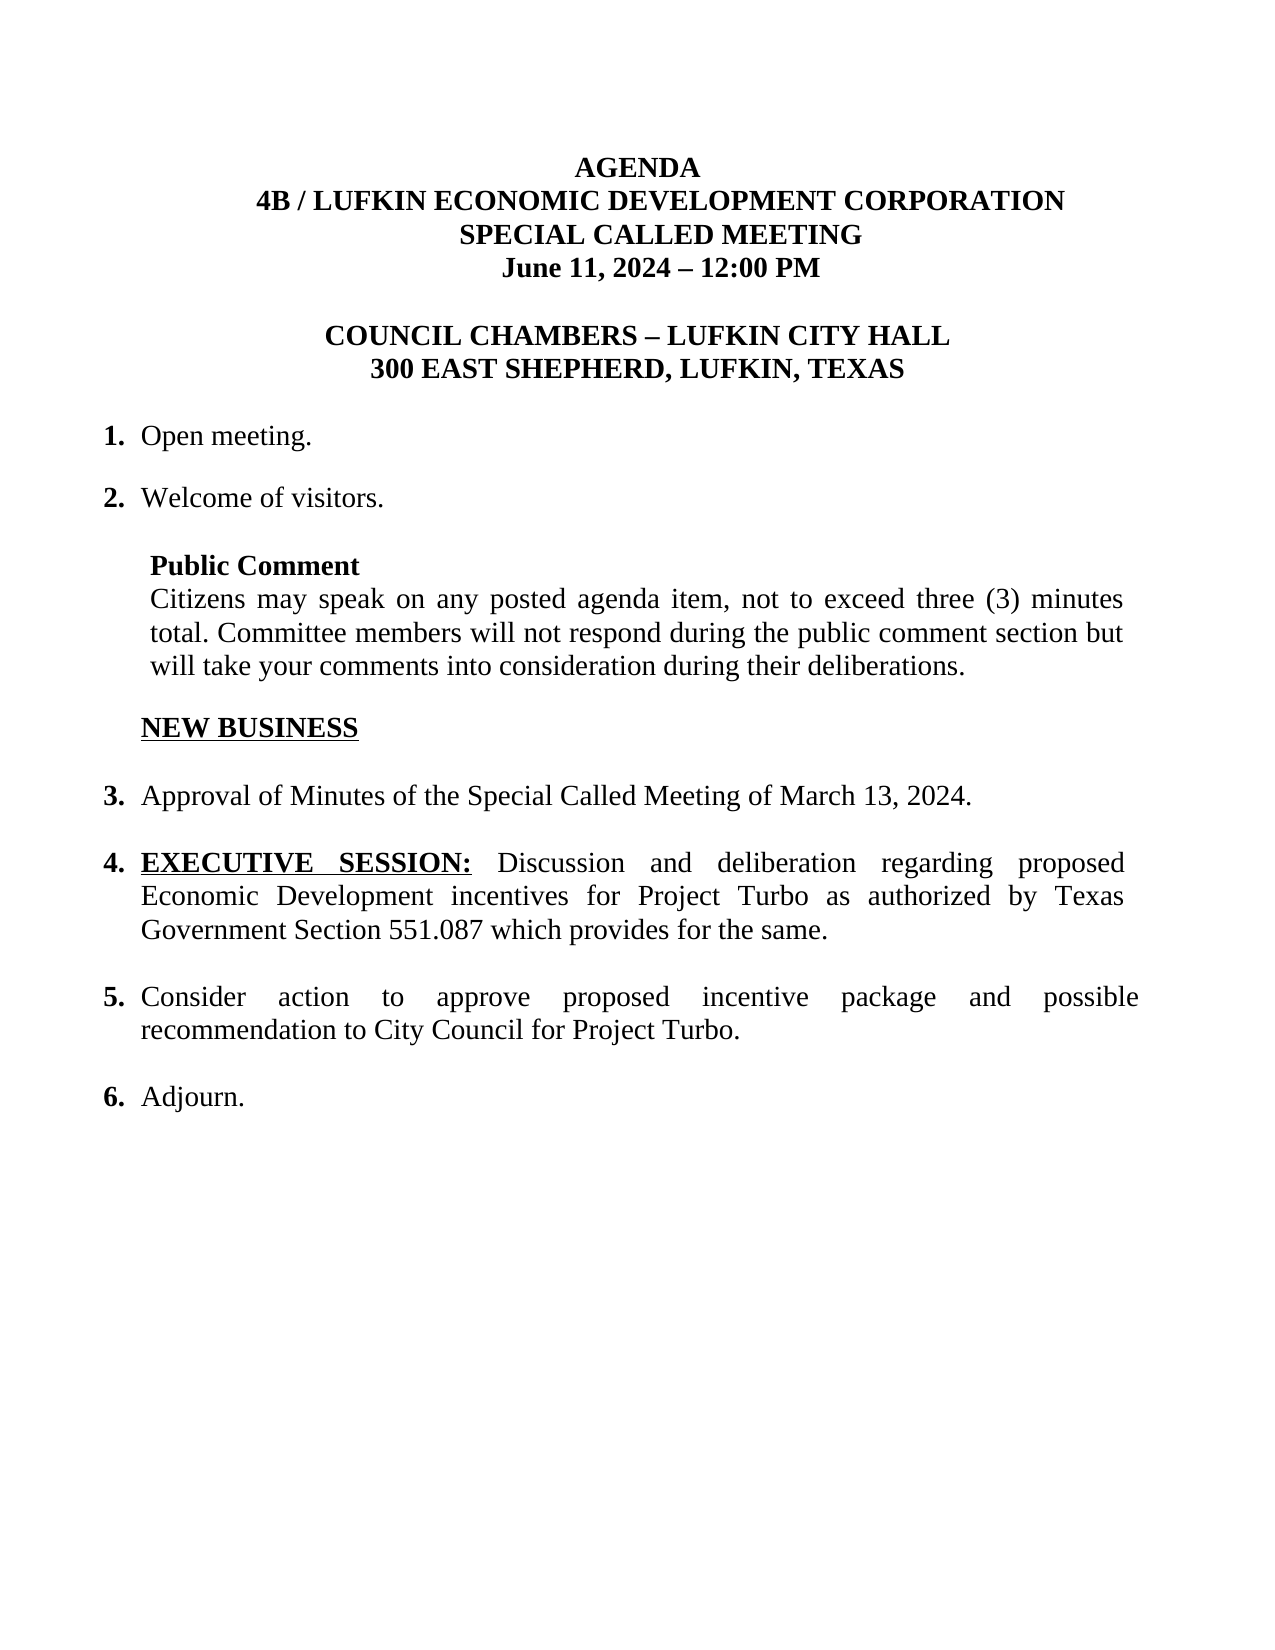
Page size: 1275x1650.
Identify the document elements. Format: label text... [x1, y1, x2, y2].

text Public Comment [150, 548, 1125, 581]
text 300 EAST SHEPHERD, LUFKIN, TEXAS [150, 351, 1125, 385]
text COUNCIL CHAMBERS – LUFKIN CITY HALL [150, 318, 1125, 351]
text AGENDA [150, 150, 1125, 183]
text 4B / LUFKIN ECONOMIC DEVELOPMENT CORPORATION [197, 183, 1125, 217]
list Consider action to approve proposed incentive package and possible recommendation to City Council for Project Turbo. [103, 979, 1140, 1046]
text NEW BUSINESS [141, 711, 1125, 744]
list Welcome of visitors. [103, 481, 1125, 514]
list EXECUTIVE SESSION: Discussion and deliberation regarding proposed Economic Development incentives for Project Turbo as authorized by Texas Government Section 551.087 which provides for the same. [103, 845, 1125, 945]
text Citizens may speak on any posted agenda item, not to exceed three (3) minutes total. Committee members will not respond during the public comment section but will take your comments into consideration during their deliberations. [150, 581, 1125, 682]
text SPECIAL CALLED MEETING [197, 217, 1125, 251]
list Adjourn. [103, 1079, 1140, 1113]
list Approval of Minutes of the Special Called Meeting of March 13, 2024. [103, 778, 1153, 811]
text June 11, 2024 – 12:00 PM [197, 251, 1125, 284]
list Open meeting. [103, 418, 1125, 452]
